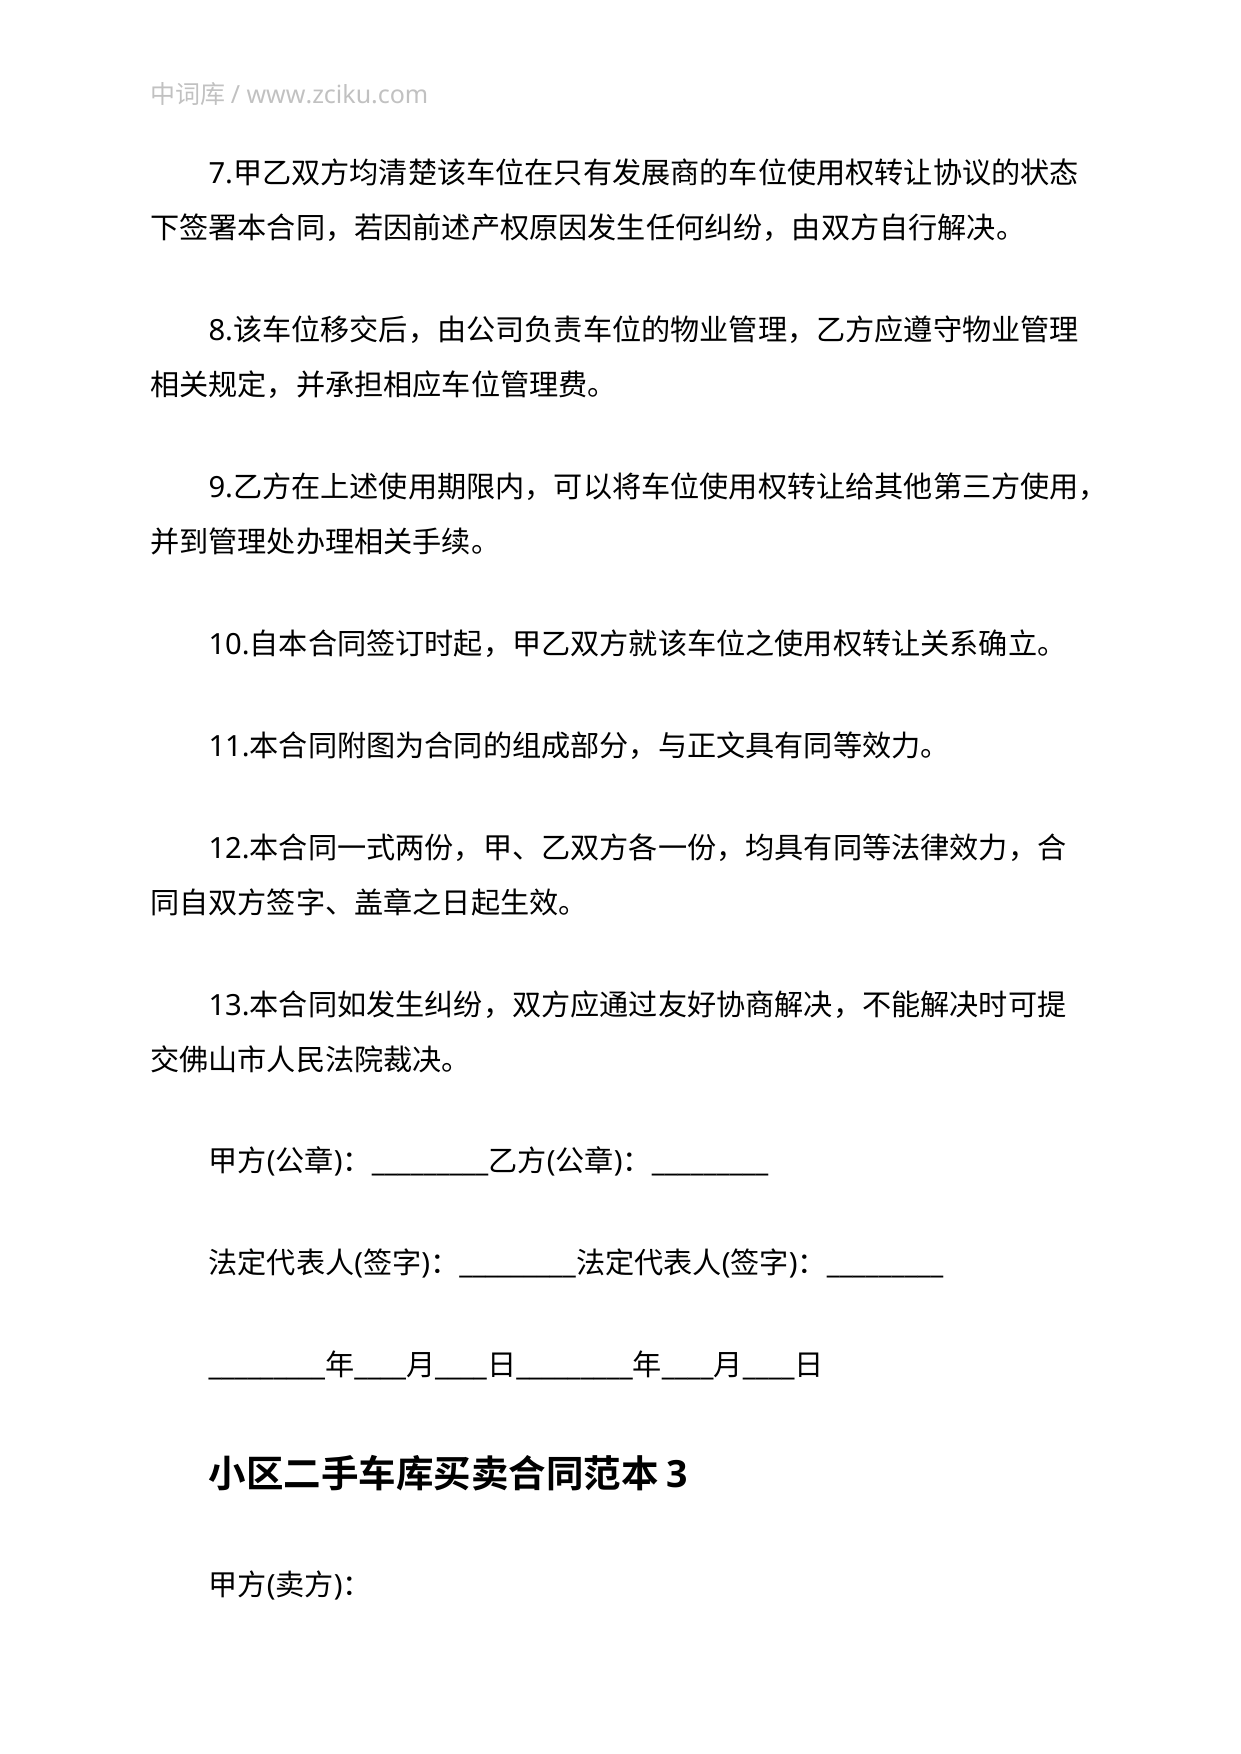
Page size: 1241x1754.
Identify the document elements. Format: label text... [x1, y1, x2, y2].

text 12.本合同一式两份，甲、乙双方各一份，均具有同等法律效力，合同自双方签字、盖章之日起生效。 [150, 824, 1090, 922]
text 10.自本合同签订时起，甲乙双方就该车位之使用权转让关系确立。 [150, 620, 1090, 663]
text 7.甲乙双方均清楚该车位在只有发展商的车位使用权转让协议的状态下签署本合同，若因前述产权原因发生任何纠纷，由双方自行解决。 [150, 150, 1090, 247]
text 11.本合同附图为合同的组成部分，与正文具有同等效力。 [150, 722, 1090, 765]
text 9.乙方在上述使用期限内，可以将车位使用权转让给其他第三方使用，并到管理处办理相关手续。 [150, 463, 1090, 561]
text _________年____月____日_________年____月____日 [150, 1342, 1090, 1384]
text 小区二手车库买卖合同范本3 [150, 1444, 1090, 1498]
text 8.该车位移交后，由公司负责车位的物业管理，乙方应遵守物业管理相关规定，并承担相应车位管理费。 [150, 307, 1090, 404]
text 法定代表人(签字)：_________法定代表人(签字)：_________ [150, 1240, 1090, 1282]
text 甲方(卖方)： [150, 1561, 1090, 1604]
text 甲方(公章)：_________乙方(公章)：_________ [150, 1138, 1090, 1180]
text 13.本合同如发生纠纷，双方应通过友好协商解决，不能解决时可提交佛山市人民法院裁决。 [150, 981, 1090, 1078]
